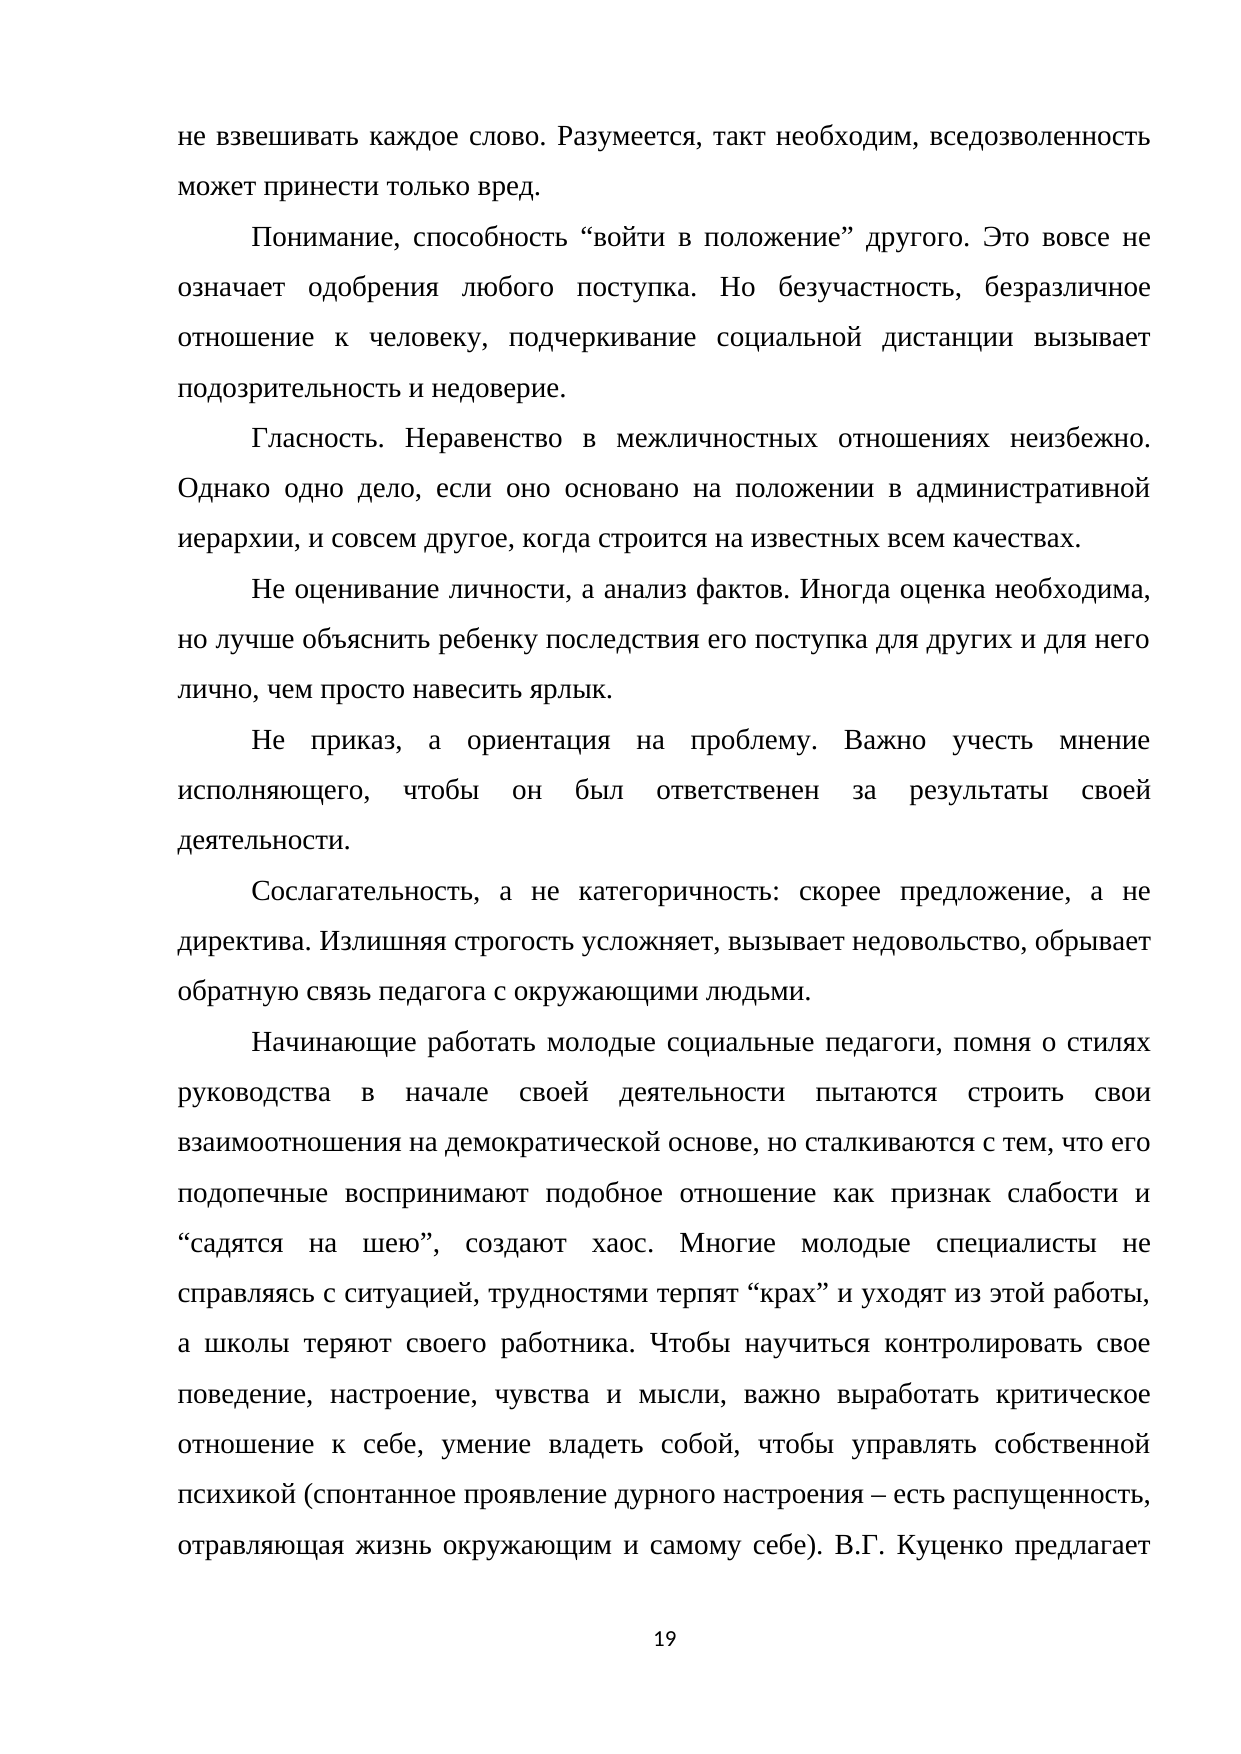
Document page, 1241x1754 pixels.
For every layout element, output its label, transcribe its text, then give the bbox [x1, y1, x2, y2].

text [177, 1024, 1152, 1560]
text Сослагательность, а не категоричность: скорее предложение, а не директива. Излишняя строгость усложняет, вызывает недовольство, обрывает обратную связь педагога с окружающими людьми. [177, 873, 1152, 1007]
text Гласность. Неравенство в межличностных отношениях неизбежно. Однако одно дело, если оно основано на положении в административной иерархии, и совсем другое, когда строится на известных всем качествах. [177, 420, 1152, 554]
text Не приказ, а ориентация на проблему. Важно учесть мнение исполняющего, чтобы он был ответственен за результаты своей деятельности. [177, 722, 1152, 856]
text Не оценивание личности, а анализ фактов. Иногда оценка необходима, но лучше объяснить ребенку последствия его поступка для других и для него лично, чем просто навесить ярлык. [177, 571, 1152, 705]
text Понимание, способность “войти в положение” другого. Это вовсе не означает одобрения любого поступка. Но безучастность, безразличное отношение к человеку, подчеркивание социальной дистанции вызывает подозрительность и недоверие. [177, 219, 1152, 403]
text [177, 118, 1152, 202]
